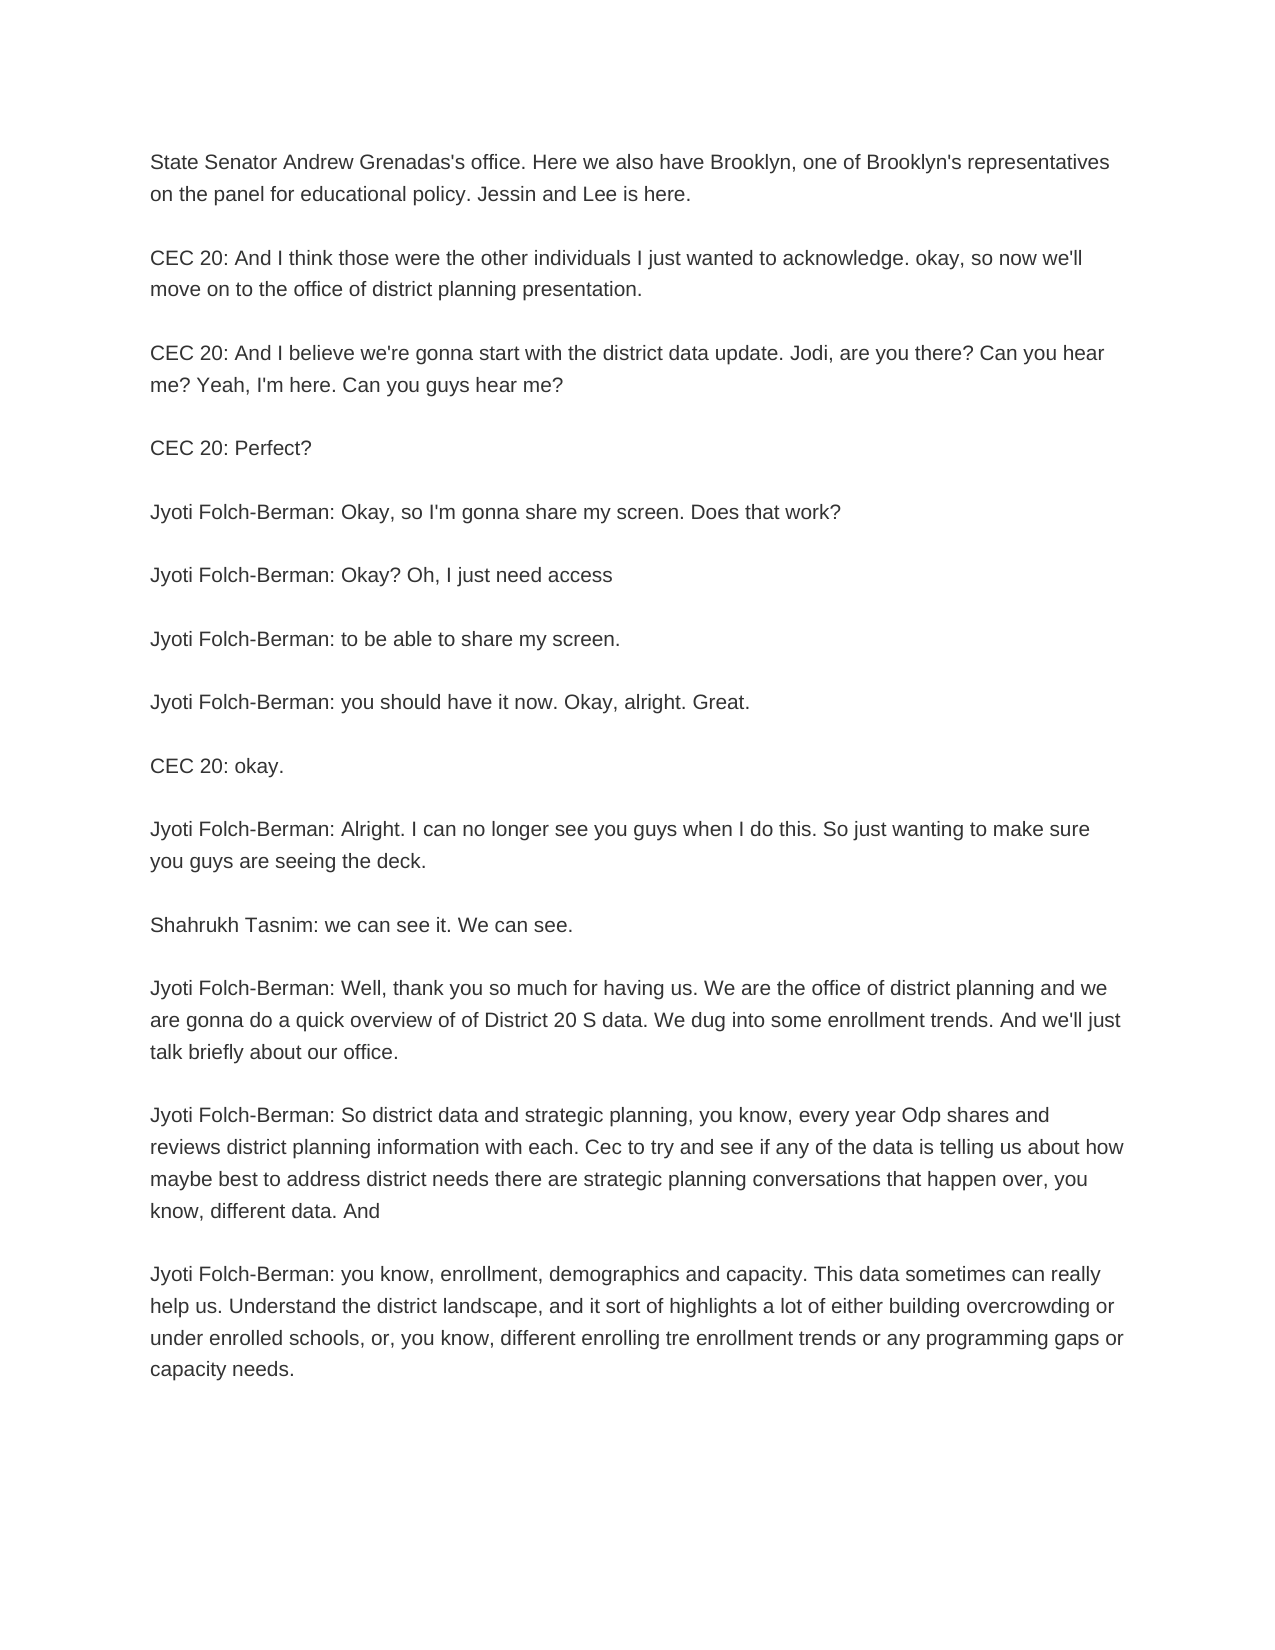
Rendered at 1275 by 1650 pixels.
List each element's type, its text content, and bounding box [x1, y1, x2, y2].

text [150, 150, 1125, 206]
text Jyoti Folch-Berman: to be able to share my screen. [150, 627, 1125, 651]
text Jyoti Folch-Berman: you should have it now. Okay, alright. Great. [150, 690, 1125, 714]
text Jyoti Folch-Berman: So district data and strategic planning, you know, every year Odp shares and reviews district planning information with each. Cec to try and see if any of the data is telling us about how maybe best to address district needs there are strategic planning conversations that happen over, you know, different data. And [150, 1103, 1125, 1222]
text CEC 20: Perfect? [150, 436, 1125, 460]
text CEC 20: And I believe we're gonna start with the district data update. Jodi, are you there? Can you hear me? Yeah, I'm here. Can you guys hear me? [150, 341, 1125, 396]
text CEC 20: okay. [150, 754, 1125, 778]
text Jyoti Folch-Berman: Okay, so I'm gonna share my screen. Does that work? [150, 499, 1125, 523]
text Jyoti Folch-Berman: Okay? Oh, I just need access [150, 563, 1125, 587]
text CEC 20: And I think those were the other individuals I just wanted to acknowledge. okay, so now we'll move on to the office of district planning presentation. [150, 245, 1125, 301]
text Jyoti Folch-Berman: Well, thank you so much for having us. We are the office of district planning and we are gonna do a quick overview of of District 20 S data. We dug into some enrollment trends. And we'll just talk briefly about our office. [150, 976, 1125, 1063]
text Shahrukh Tasnim: we can see it. We can see. [150, 912, 1125, 936]
text Jyoti Folch-Berman: Alright. I can no longer see you guys when I do this. So just wanting to make sure you guys are seeing the deck. [150, 817, 1125, 873]
text Jyoti Folch-Berman: you know, enrollment, demographics and capacity. This data sometimes can really help us. Understand the district landscape, and it sort of highlights a lot of either building overcrowding or under enrolled schools, or, you know, different enrolling tre enrollment trends or any programming gaps or capacity needs. [150, 1262, 1125, 1381]
